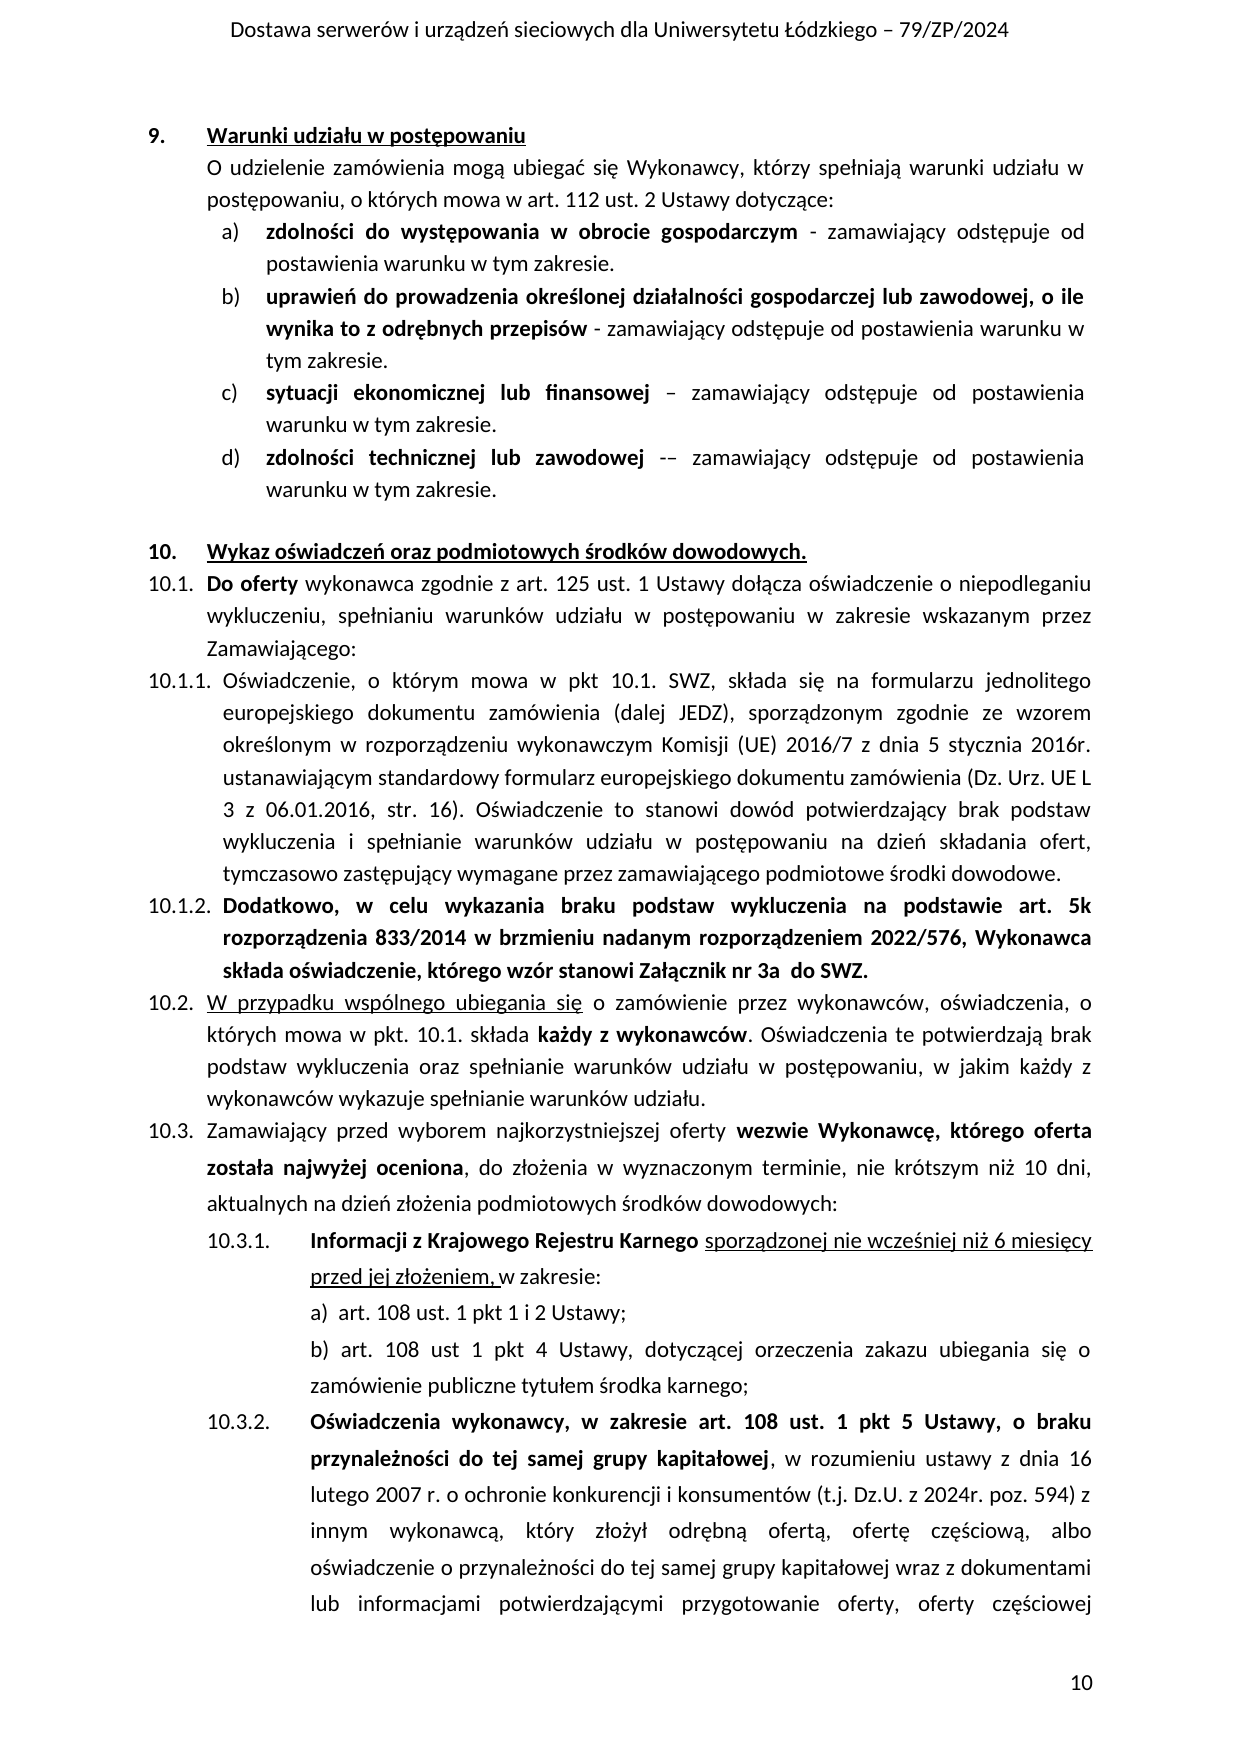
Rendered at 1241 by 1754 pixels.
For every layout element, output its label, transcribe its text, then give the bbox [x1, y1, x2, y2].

list Wykaz oświadczeń oraz podmiotowych środków dowodowych. [148, 537, 1093, 565]
list zdolności technicznej lub zawodowej -– zamawiający odstępuje od postawienia warunku w tym zakresie. [221, 443, 1085, 503]
list Warunki udziału w postępowaniu [148, 121, 1093, 149]
list uprawień do prowadzenia określonej działalności gospodarczej lub zawodowej, o ile wynika to z odrębnych przepisów - zamawiający odstępuje od postawienia warunku w tym zakresie. [221, 282, 1085, 374]
list Oświadczenie, o którym mowa w pkt 10.1. SWZ, składa się na formularzu jednolitego europejskiego dokumentu zamówienia (dalej JEDZ), sporządzonym zgodnie ze wzorem określonym w rozporządzeniu wykonawczym Komisji (UE) 2016/7 z dnia 5 stycznia 2016r. ustanawiającym standardowy formularz europejskiego dokumentu zamówienia (Dz. Urz. UE L 3 z 06.01.2016, str. 16). Oświadczenie to stanowi dowód potwierdzający brak podstaw wykluczenia i spełnianie warunków udziału w postępowaniu na dzień składania ofert, tymczasowo zastępujący wymagane przez zamawiającego podmiotowe środki dowodowe. [148, 666, 1093, 887]
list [207, 1407, 1093, 1617]
list W przypadku wspólnego ubiegania się o zamówienie przez wykonawców, oświadczenia, o których mowa w pkt. 10.1. składa każdy z wykonawców. Oświadczenia te potwierdzają brak podstaw wykluczenia oraz spełnianie warunków udziału w postępowaniu, w jakim każdy z wykonawców wykazuje spełnianie warunków udziału. [148, 988, 1093, 1112]
list zdolności do występowania w obrocie gospodarczym - zamawiający odstępuje od postawienia warunku w tym zakresie. [221, 217, 1085, 278]
text O udzielenie zamówienia mogą ubiegać się Wykonawcy, którzy spełniają warunki udziału w postępowaniu, o których mowa w art. 112 ust. 2 Ustawy dotyczące: [207, 153, 1085, 213]
list Zamawiający przed wyborem najkorzystniejszej oferty wezwie Wykonawcę, którego oferta została najwyżej oceniona, do złożenia w wyznaczonym terminie, nie krótszym niż 10 dni, aktualnych na dzień złożenia podmiotowych środków dowodowych: [148, 1117, 1093, 1217]
list sytuacji ekonomicznej lub finansowej – zamawiający odstępuje od postawienia warunku w tym zakresie. [221, 378, 1085, 438]
text a) art. 108 ust. 1 pkt 1 i 2 Ustawy; [310, 1298, 1093, 1326]
text b) art. 108 ust 1 pkt 4 Ustawy, dotyczącej orzeczenia zakazu ubiegania się o zamówienie publiczne tytułem środka karnego; [310, 1335, 1093, 1399]
list Do oferty wykonawca zgodnie z art. 125 ust. 1 Ustawy dołącza oświadczenie o niepodleganiu wykluczeniu, spełnianiu warunków udziału w postępowaniu w zakresie wskazanym przez Zamawiającego: [148, 569, 1093, 662]
list Dodatkowo, w celu wykazania braku podstaw wykluczenia na podstawie art. 5k rozporządzenia 833/2014 w brzmieniu nadanym rozporządzeniem 2022/576, Wykonawca składa oświadczenie, którego wzór stanowi Załącznik nr 3a do SWZ. [148, 891, 1093, 984]
list Informacji z Krajowego Rejestru Karnego sporządzonej nie wcześniej niż 6 miesięcy przed jej złożeniem, w zakresie: [207, 1226, 1093, 1290]
